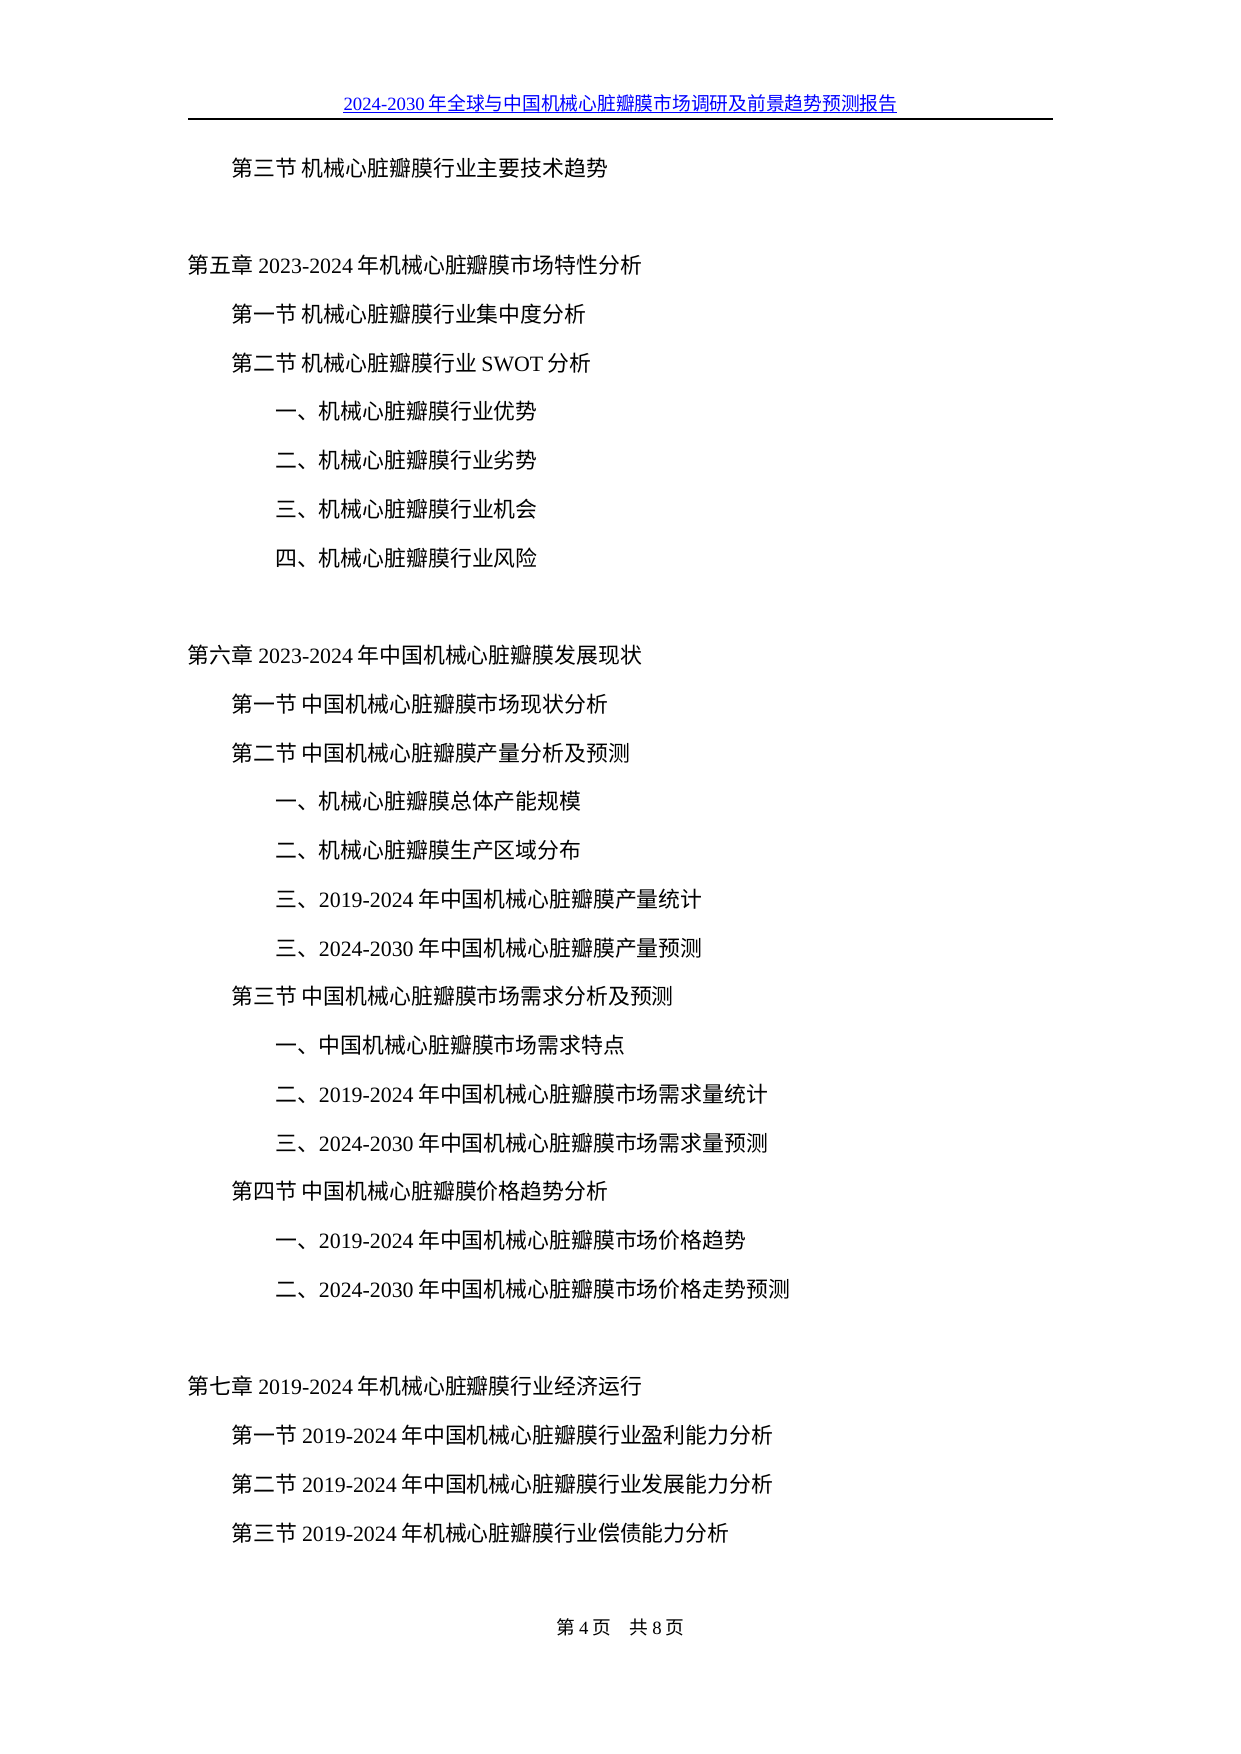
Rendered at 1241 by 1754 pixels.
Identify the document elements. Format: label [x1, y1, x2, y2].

text [187, 150, 1053, 1548]
